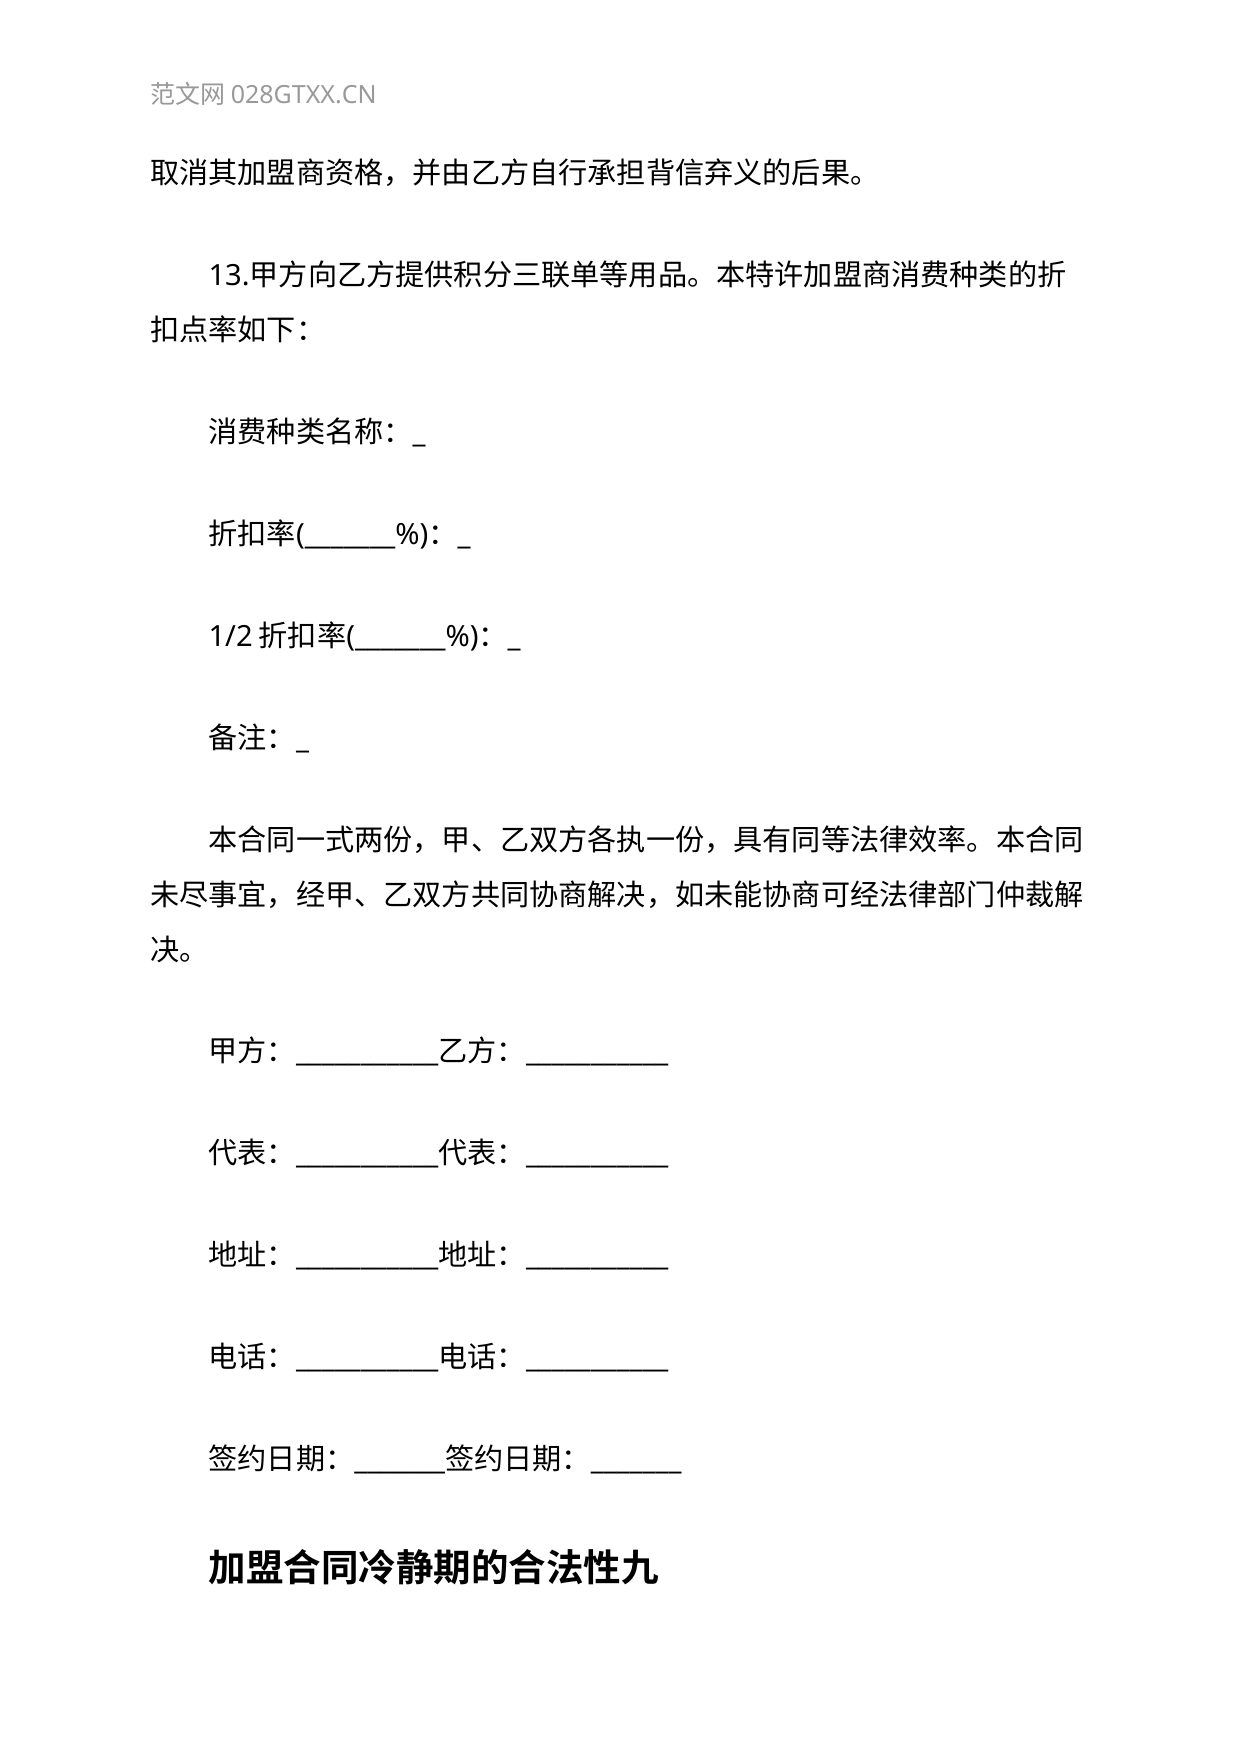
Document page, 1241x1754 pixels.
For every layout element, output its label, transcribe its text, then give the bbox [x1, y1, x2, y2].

text 代表：___________代表：___________ [150, 1130, 1090, 1172]
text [150, 150, 1090, 192]
text 折扣率(_______%)：_ [150, 511, 1090, 553]
text 甲方：___________乙方：___________ [150, 1028, 1090, 1070]
text 加盟合同冷静期的合法性九 [150, 1538, 1090, 1592]
text 备注：_ [150, 714, 1090, 757]
text 13.甲方向乙方提供积分三联单等用品。本特许加盟商消费种类的折扣点率如下： [150, 252, 1090, 349]
text 电话：___________电话：___________ [150, 1334, 1090, 1376]
text 1/2折扣率(_______%)：_ [150, 612, 1090, 655]
text 签约日期：_______签约日期：_______ [150, 1436, 1090, 1478]
text 消费种类名称：_ [150, 408, 1090, 451]
text 本合同一式两份，甲、乙双方各执一份，具有同等法律效率。本合同未尽事宜，经甲、乙双方共同协商解决，如未能协商可经法律部门仲裁解决。 [150, 816, 1090, 968]
text 地址：___________地址：___________ [150, 1232, 1090, 1274]
